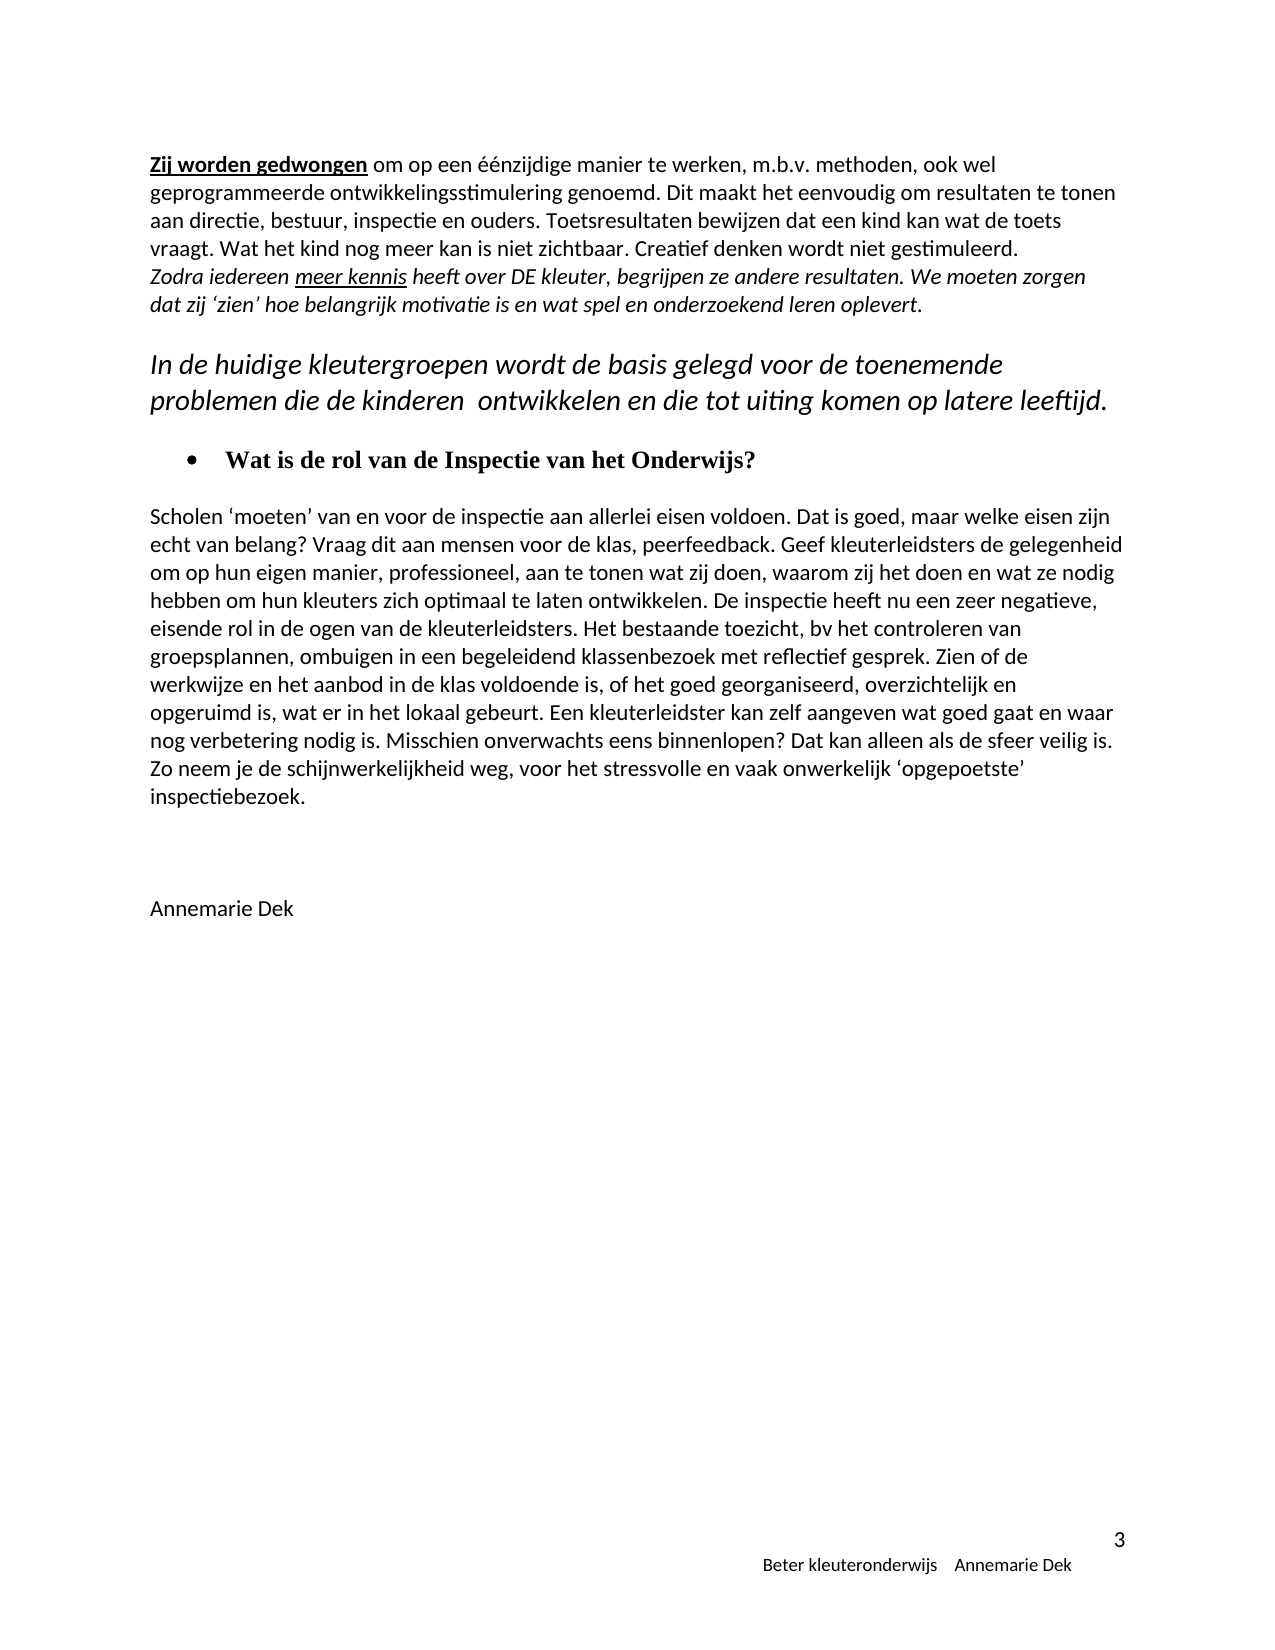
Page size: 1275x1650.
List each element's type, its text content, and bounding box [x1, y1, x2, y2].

text Annemarie Dek [150, 894, 1125, 922]
text In de huidige kleutergroepen wordt de basis gelegd voor de toenemende problemen die de kinderen ontwikkelen en die tot uiting komen op latere leeftijd. [150, 346, 1125, 417]
list Wat is de rol van de Inspectie van het Onderwijs? [187, 445, 1125, 474]
text Zo neem je de schijnwerkelijkheid weg, voor het stressvolle en vaak onwerkelijk ‘opgepoetste’ inspectiebezoek. [150, 754, 1125, 810]
text Zodra iedereen meer kennis heeft over DE kleuter, begrijpen ze andere resultaten. We moeten zorgen dat zij ‘zien’ hoe belangrijk motivatie is en wat spel en onderzoekend leren oplevert. [150, 262, 1125, 318]
text Zij worden gedwongen om op een éénzijdige manier te werken, m.b.v. methoden, ook wel geprogrammeerde ontwikkelingsstimulering genoemd. Dit maakt het eenvoudig om resultaten te tonen aan directie, bestuur, inspectie en ouders. Toetsresultaten bewijzen dat een kind kan wat de toets vraagt. Wat het kind nog meer kan is niet zichtbaar. Creatief denken wordt niet gestimuleerd. [150, 150, 1125, 262]
text Scholen ‘moeten’ van en voor de inspectie aan allerlei eisen voldoen. Dat is goed, maar welke eisen zijn echt van belang? Vraag dit aan mensen voor de klas, peerfeedback. Geef kleuterleidsters de gelegenheid om op hun eigen manier, professioneel, aan te tonen wat zij doen, waarom zij het doen en wat ze nodig hebben om hun kleuters zich optimaal te laten ontwikkelen. De inspectie heeft nu een zeer negatieve, eisende rol in de ogen van de kleuterleidsters. Het bestaande toezicht, bv het controleren van groepsplannen, ombuigen in een begeleidend klassenbezoek met reflectief gesprek. Zien of de werkwijze en het aanbod in de klas voldoende is, of het goed georganiseerd, overzichtelijk en opgeruimd is, wat er in het lokaal gebeurt. Een kleuterleidster kan zelf aangeven wat goed gaat en waar nog verbetering nodig is. Misschien onverwachts eens binnenlopen? Dat kan alleen als de sfeer veilig is. [150, 502, 1125, 754]
